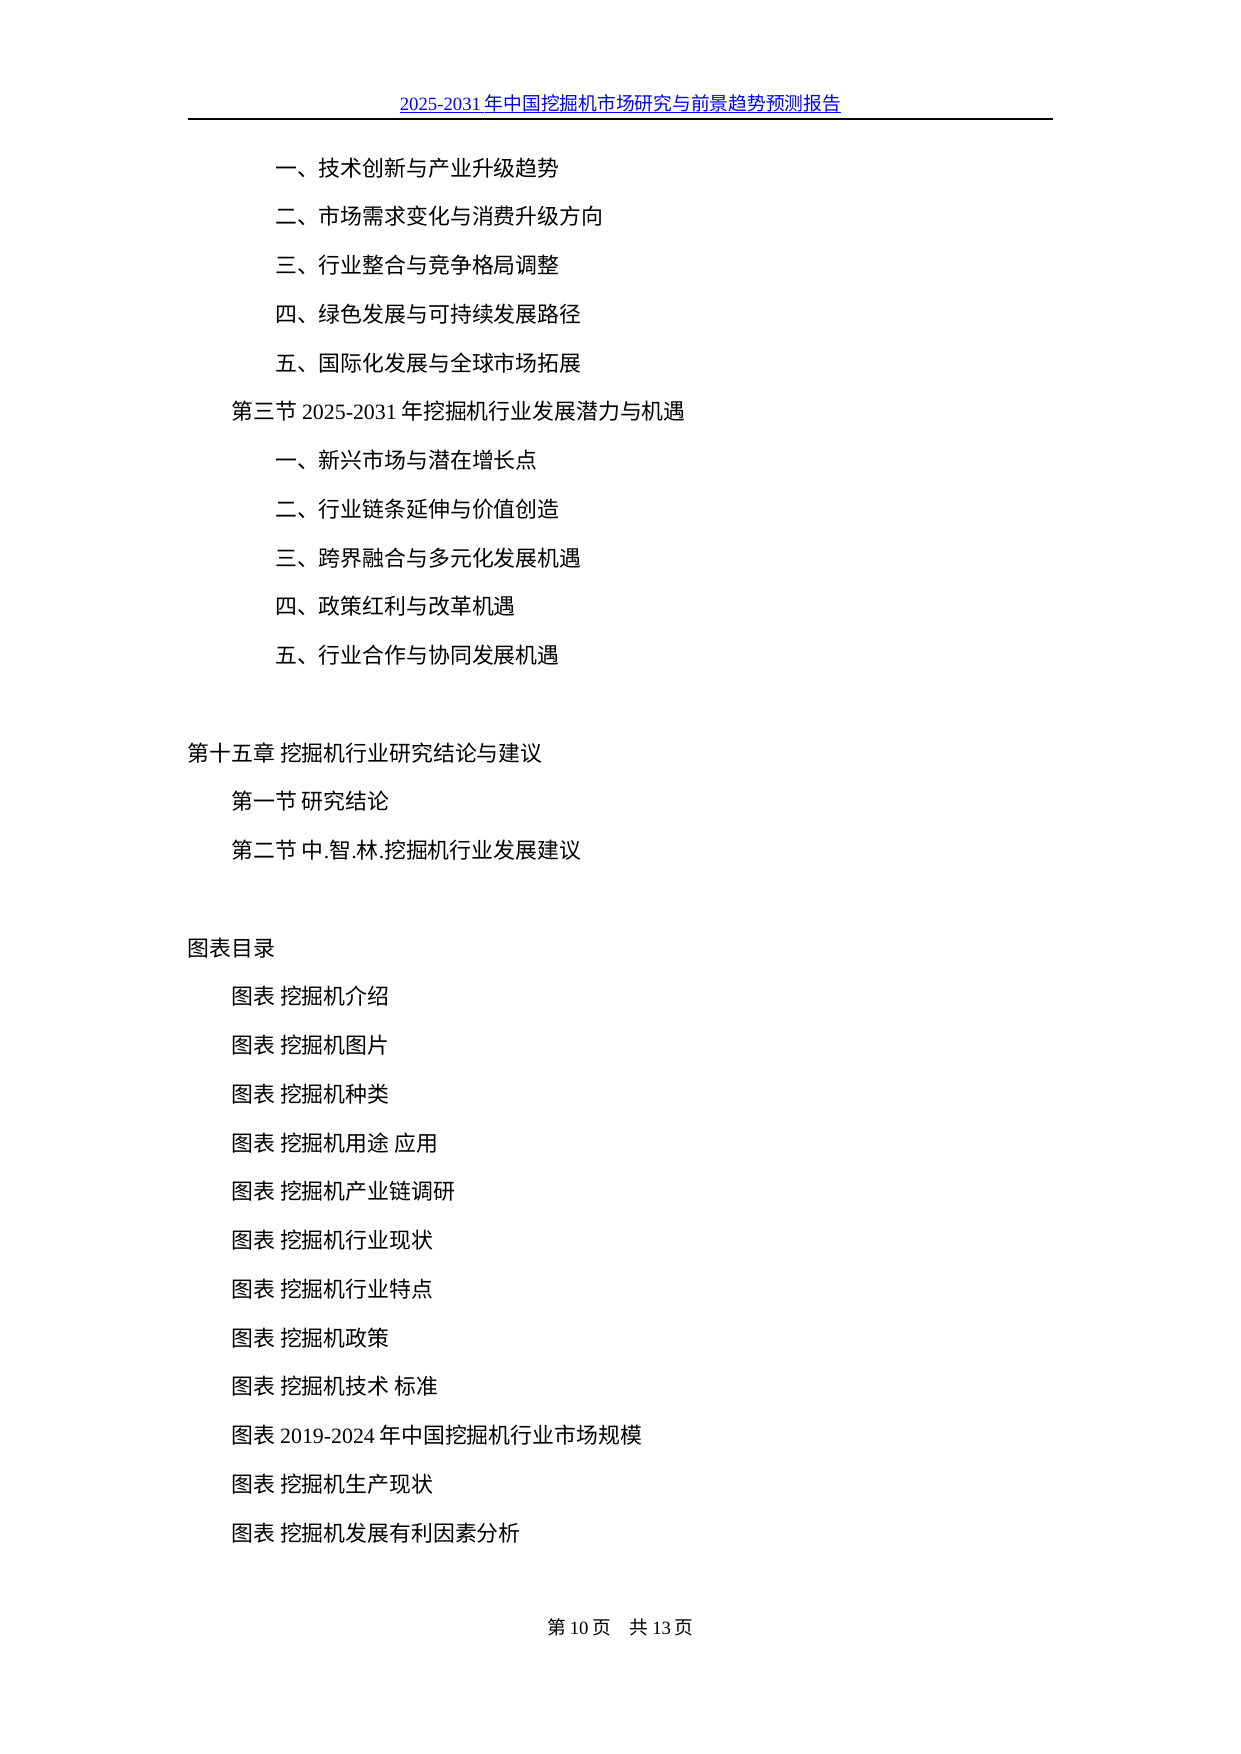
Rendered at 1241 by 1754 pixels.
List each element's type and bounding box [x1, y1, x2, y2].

text [187, 150, 1053, 1548]
